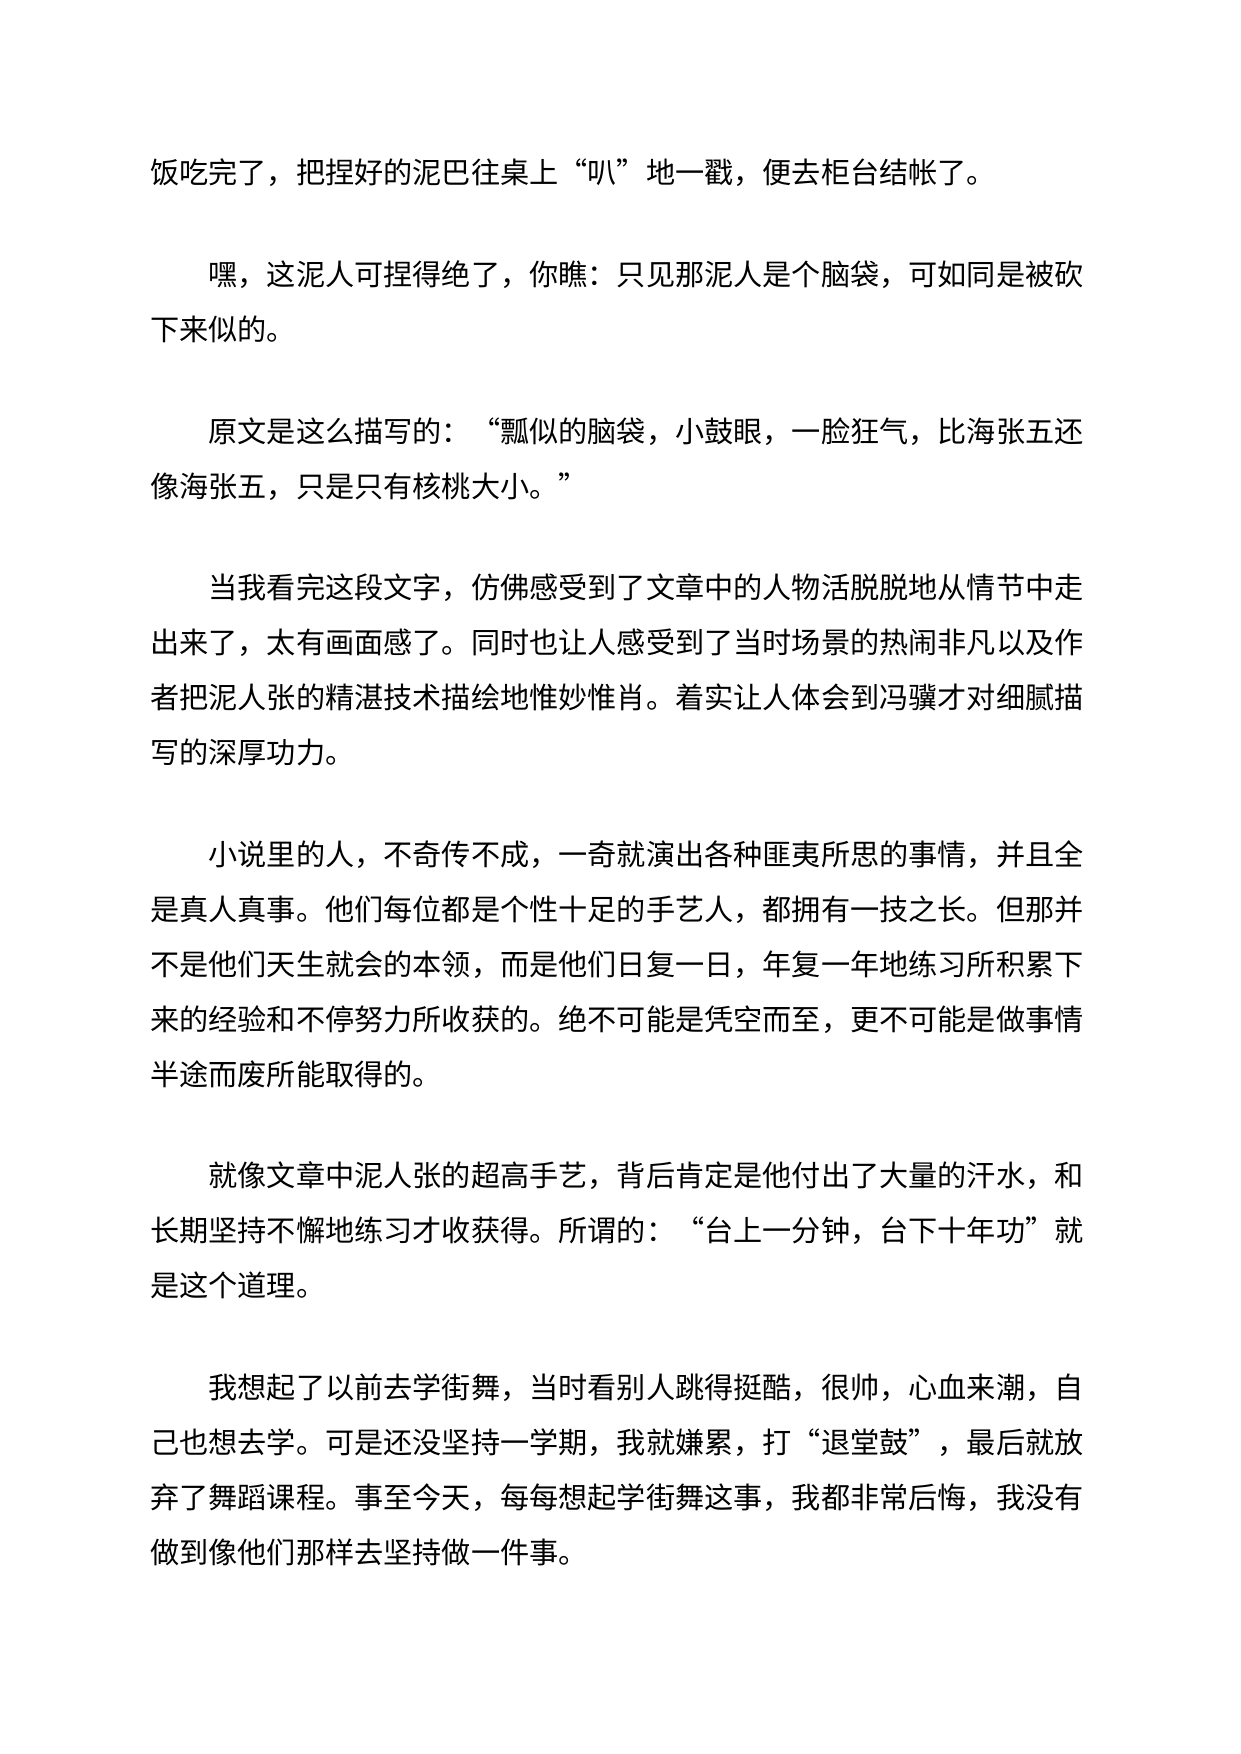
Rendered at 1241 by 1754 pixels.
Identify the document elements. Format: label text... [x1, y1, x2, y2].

text 我想起了以前去学街舞，当时看别人跳得挺酷，很帅，心血来潮，自己也想去学。可是还没坚持一学期，我就嫌累，打“退堂鼓”，最后就放弃了舞蹈课程。事至今天，每每想起学街舞这事，我都非常后悔，我没有做到像他们那样去坚持做一件事。 [150, 1364, 1090, 1571]
text 当我看完这段文字，仿佛感受到了文章中的人物活脱脱地从情节中走出来了，太有画面感了。同时也让人感受到了当时场景的热闹非凡以及作者把泥人张的精湛技术描绘地惟妙惟肖。着实让人体会到冯骥才对细腻描写的深厚功力。 [150, 565, 1090, 772]
text 原文是这么描写的：“瓢似的脑袋，小鼓眼，一脸狂气，比海张五还像海张五，只是只有核桃大小。” [150, 408, 1090, 506]
text 就像文章中泥人张的超高手艺，背后肯定是他付出了大量的汗水，和长期坚持不懈地练习才收获得。所谓的：“台上一分钟，台下十年功”就是这个道理。 [150, 1153, 1090, 1305]
text 小说里的人，不奇传不成，一奇就演出各种匪夷所思的事情，并且全是真人真事。他们每位都是个性十足的手艺人，都拥有一技之长。但那并不是他们天生就会的本领，而是他们日复一日，年复一年地练习所积累下来的经验和不停努力所收获的。绝不可能是凭空而至，更不可能是做事情半途而废所能取得的。 [150, 832, 1090, 1093]
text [150, 150, 1090, 192]
text 嘿，这泥人可捏得绝了，你瞧：只见那泥人是个脑袋，可如同是被砍下来似的。 [150, 252, 1090, 349]
